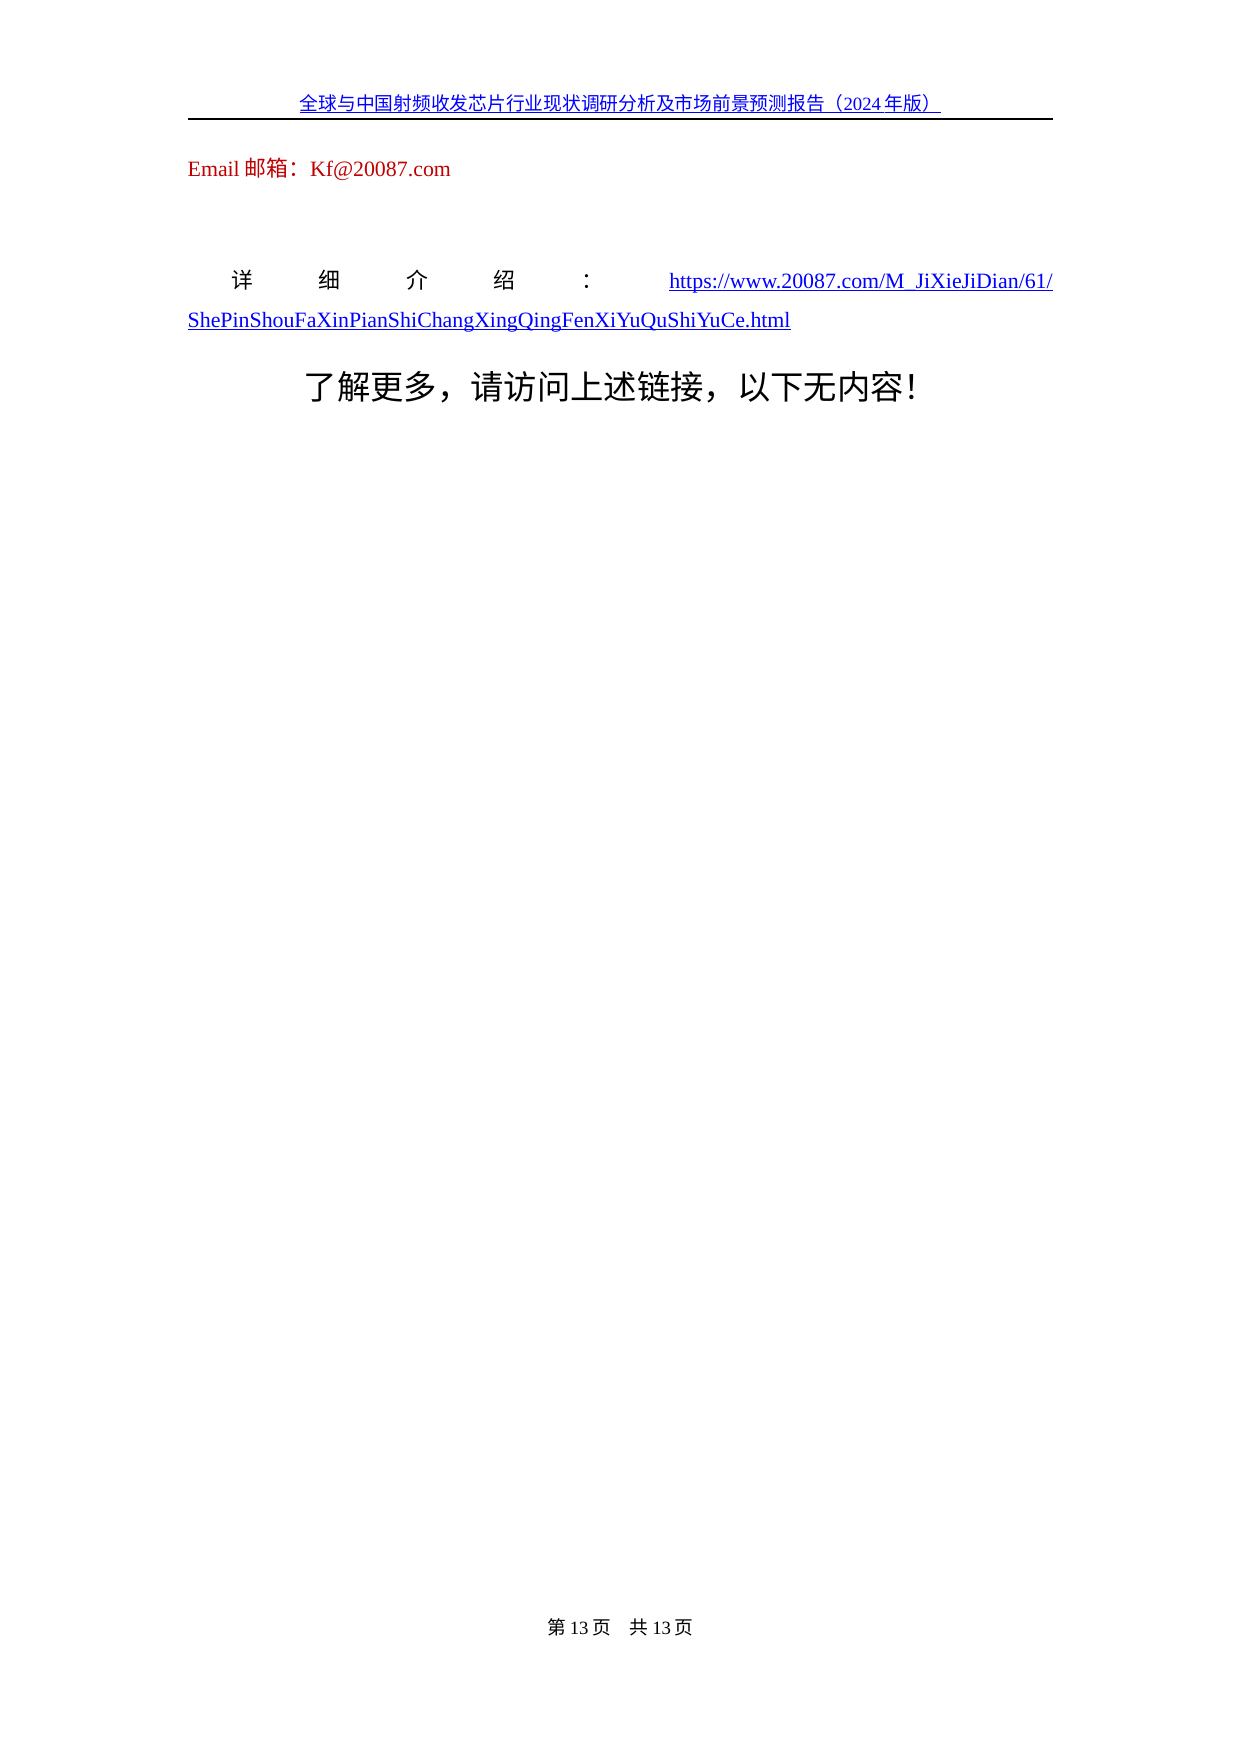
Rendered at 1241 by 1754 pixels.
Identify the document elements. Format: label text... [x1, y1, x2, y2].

title 了解更多，请访问上述链接，以下无内容！ [187, 352, 1053, 417]
text 详细介绍：https://www.20087.com/M_JiXieJiDian/61/ShePinShouFaXinPianShiChangXingQingFenXiYuQuShiYuCe.html [187, 263, 1053, 336]
text Email邮箱：Kf@20087.com [187, 150, 1053, 183]
